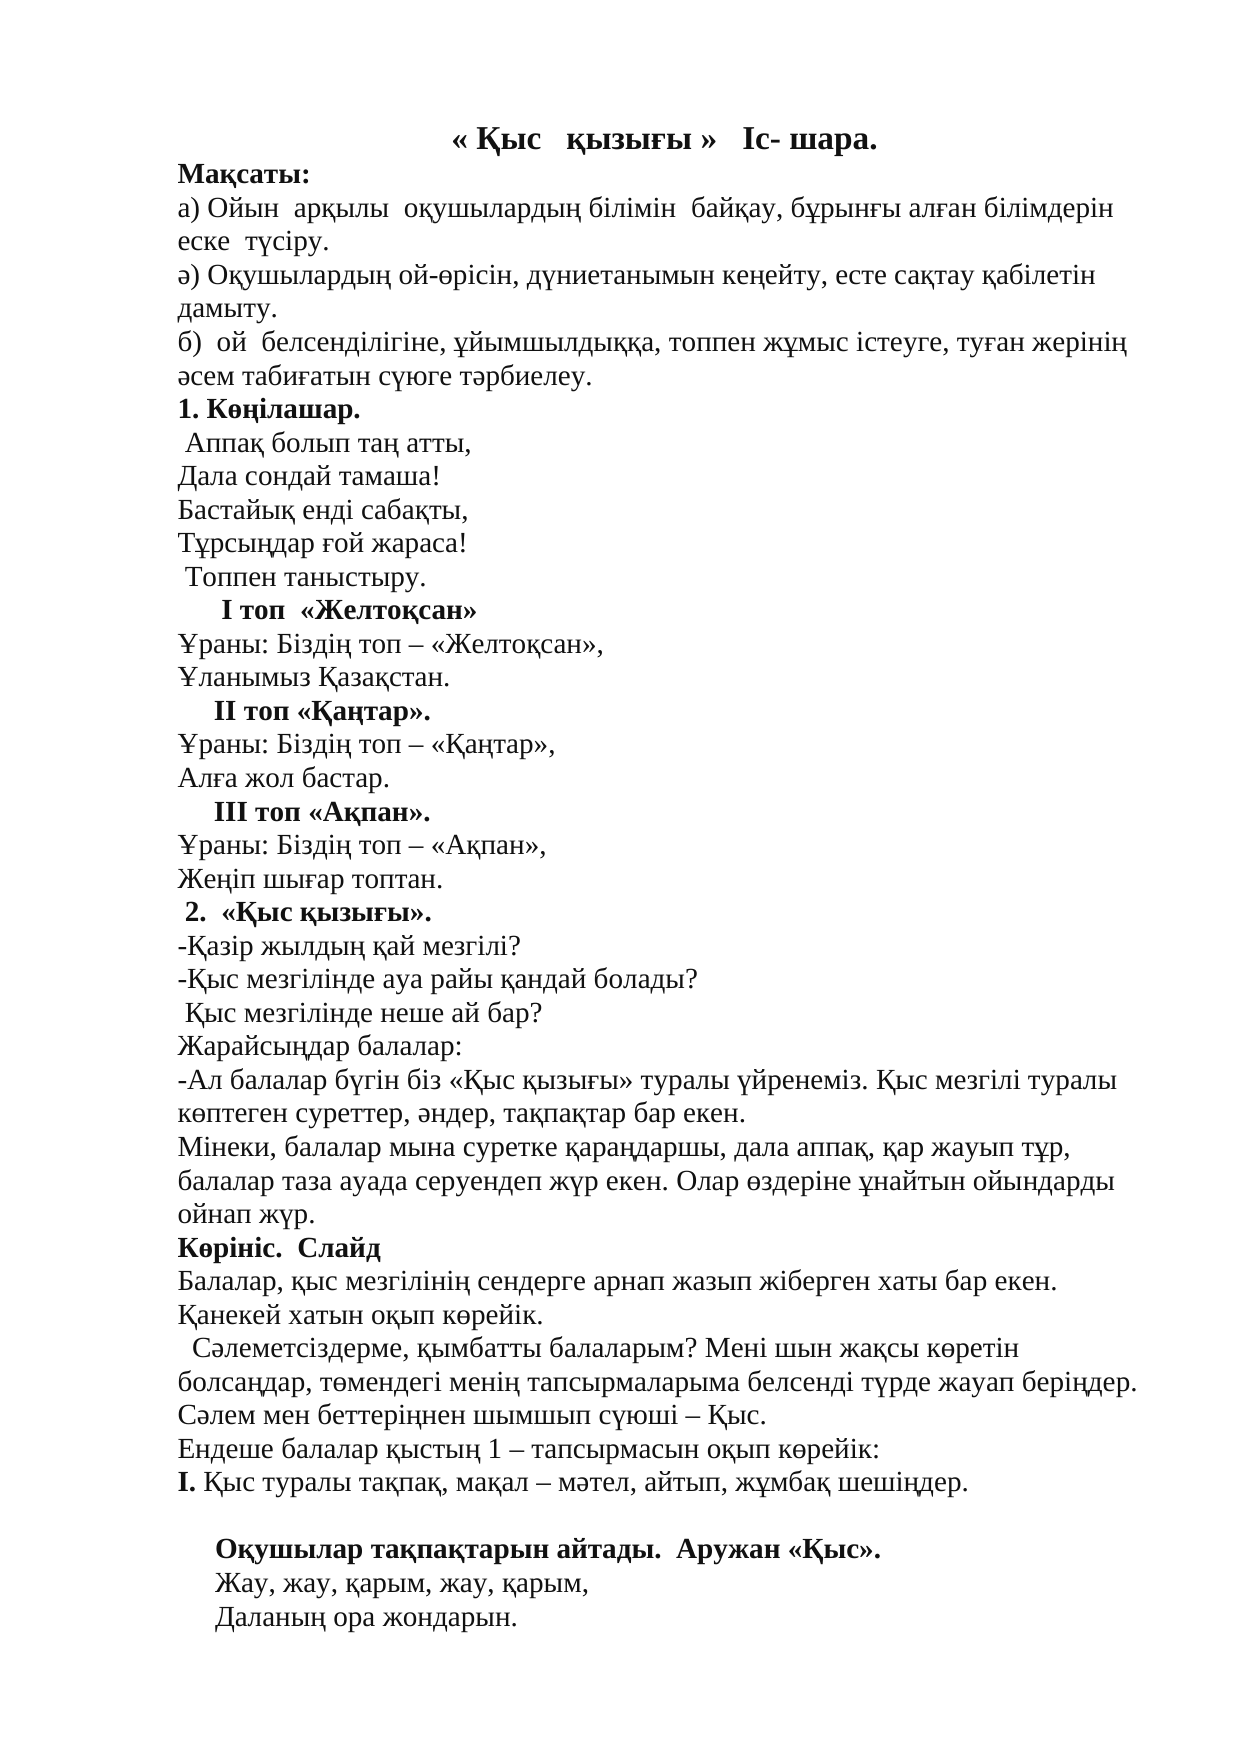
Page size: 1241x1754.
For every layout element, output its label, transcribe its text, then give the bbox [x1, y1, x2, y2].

text Сәлеметсіздерме, қымбатты балаларым? Мені шын жақсы көретін болсаңдар, төмендегі менің тапсырмаларыма белсенді түрде жауап беріңдер. Сәлем мен беттеріңнен шымшып сүюші – Қыс. Ендеше балалар қыстың 1 – тапсырмасын оқып көрейік: [177, 1330, 1152, 1464]
text « Қыс қызығы » Іс- шара. [177, 118, 1152, 156]
text ІІ топ «Қаңтар». Ұраны: Біздің топ – «Қаңтар», Алға жол бастар. ІІІ топ «Ақпан». Ұраны: Біздің топ – «Ақпан», Жеңіп шығар топтан. [177, 693, 1152, 894]
text Балалар, қыс мезгілінің сендерге арнап жазып жіберген хаты бар екен. Қанекей хатын оқып көрейік. [177, 1263, 1152, 1330]
text -Қыс мезгілінде ауа райы қандай болады? [177, 961, 1152, 995]
text -Ал балалар бүгін біз «Қыс қызығы» туралы үйренеміз. Қыс мезгілі туралы көптеген суреттер, әндер, тақпақтар бар екен. [177, 1062, 1152, 1129]
text -Қазір жылдың қай мезгілі? [177, 928, 1152, 961]
text І топ «Желтоқсан» Ұраны: Біздің топ – «Желтоқсан», Ұланымыз Қазақстан. [177, 592, 1152, 693]
text 1. Көңілашар. Аппақ болып таң атты, Дала сондай тамаша! Бастайық енді сабақты, Тұрсыңдар ғой жараса! [177, 391, 1152, 559]
text І. Қыс туралы тақпақ, мақал – мәтел, айтып, жұмбақ шешіңдер. [177, 1464, 1152, 1498]
text 2. «Қыс қызығы». [177, 894, 1152, 928]
text Қыс мезгілінде неше ай бар? [177, 995, 1152, 1028]
text Оқушылар тақпақтарын айтады. Аружан «Қыс». [215, 1532, 1152, 1565]
text Мінеки, балалар мына суретке қараңдаршы, дала аппақ, қар жауып тұр, балалар таза ауада серуендеп жүр екен. Олар өздеріне ұнайтын ойындарды ойнап жүр. [177, 1129, 1152, 1230]
text Мақсаты: [177, 156, 1152, 190]
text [215, 1565, 1152, 1632]
text Жарайсыңдар балалар: [177, 1028, 1152, 1062]
text а) Ойын арқылы оқушылардың білімін байқау, бұрынғы алған білімдерін еске түсіру. ә) Оқушылардың ой-өрісін, дүниетанымын кеңейту, есте сақтау қабілетін дамыту. б) ой белсенділігіне, ұйымшылдыққа, топпен жұмыс істеуге, туған жерінің әсем табиғатын сүюге тәрбиелеу. [177, 190, 1152, 391]
text Көрініс. Слайд [177, 1230, 1152, 1263]
text Топпен таныстыру. [177, 559, 1152, 592]
